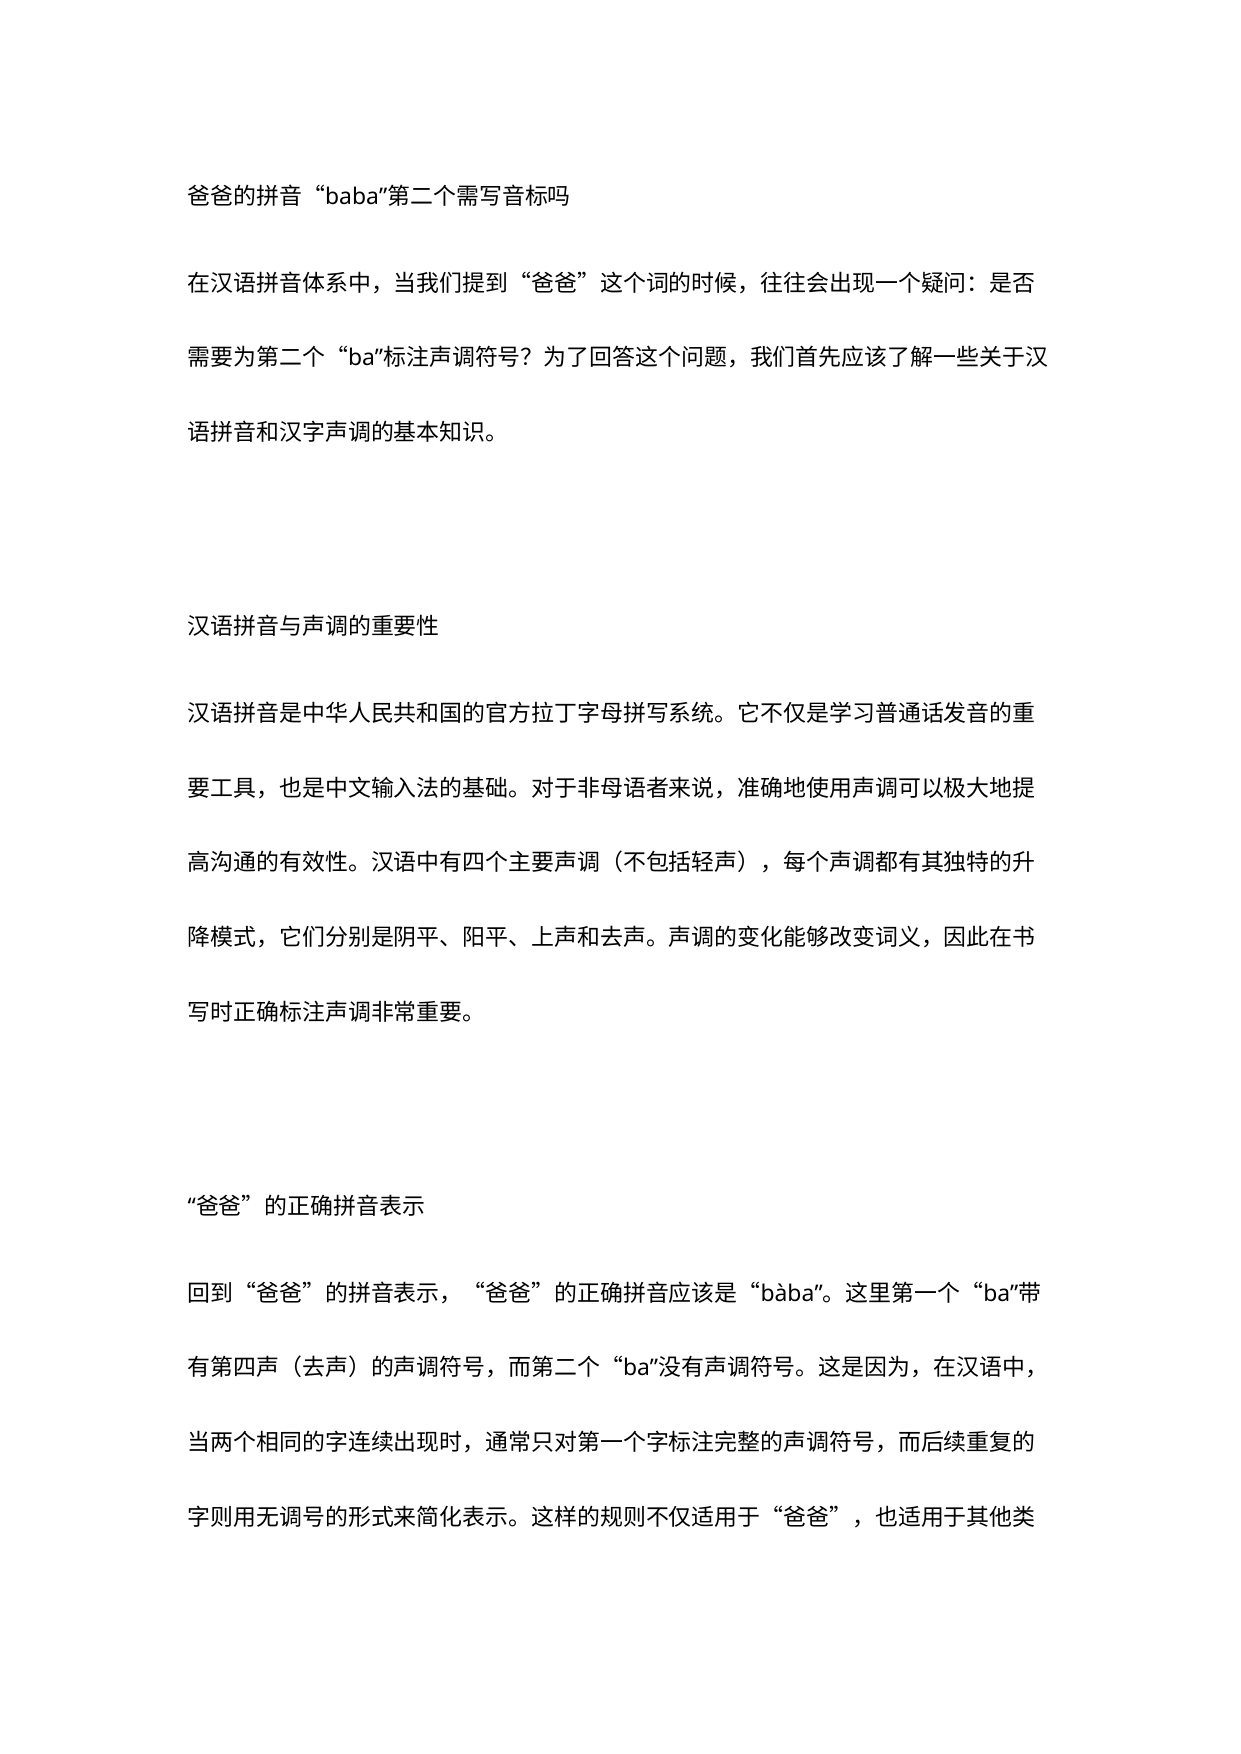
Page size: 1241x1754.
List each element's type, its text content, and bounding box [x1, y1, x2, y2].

text 汉语拼音与声调的重要性 [187, 592, 1053, 657]
text 爸爸的拼音“baba”第二个需写音标吗 [187, 162, 1053, 227]
text 在汉语拼音体系中，当我们提到“爸爸”这个词的时候，往往会出现一个疑问：是否需要为第二个“ba”标注声调符号？为了回答这个问题，我们首先应该了解一些关于汉语拼音和汉字声调的基本知识。 [187, 249, 1053, 463]
text 汉语拼音是中华人民共和国的官方拉丁字母拼写系统。它不仅是学习普通话发音的重要工具，也是中文输入法的基础。对于非母语者来说，准确地使用声调可以极大地提高沟通的有效性。汉语中有四个主要声调（不包括轻声），每个声调都有其独特的升降模式，它们分别是阴平、阳平、上声和去声。声调的变化能够改变词义，因此在书写时正确标注声调非常重要。 [187, 679, 1053, 1043]
text “爸爸”的正确拼音表示 [187, 1172, 1053, 1237]
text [187, 1258, 1053, 1548]
